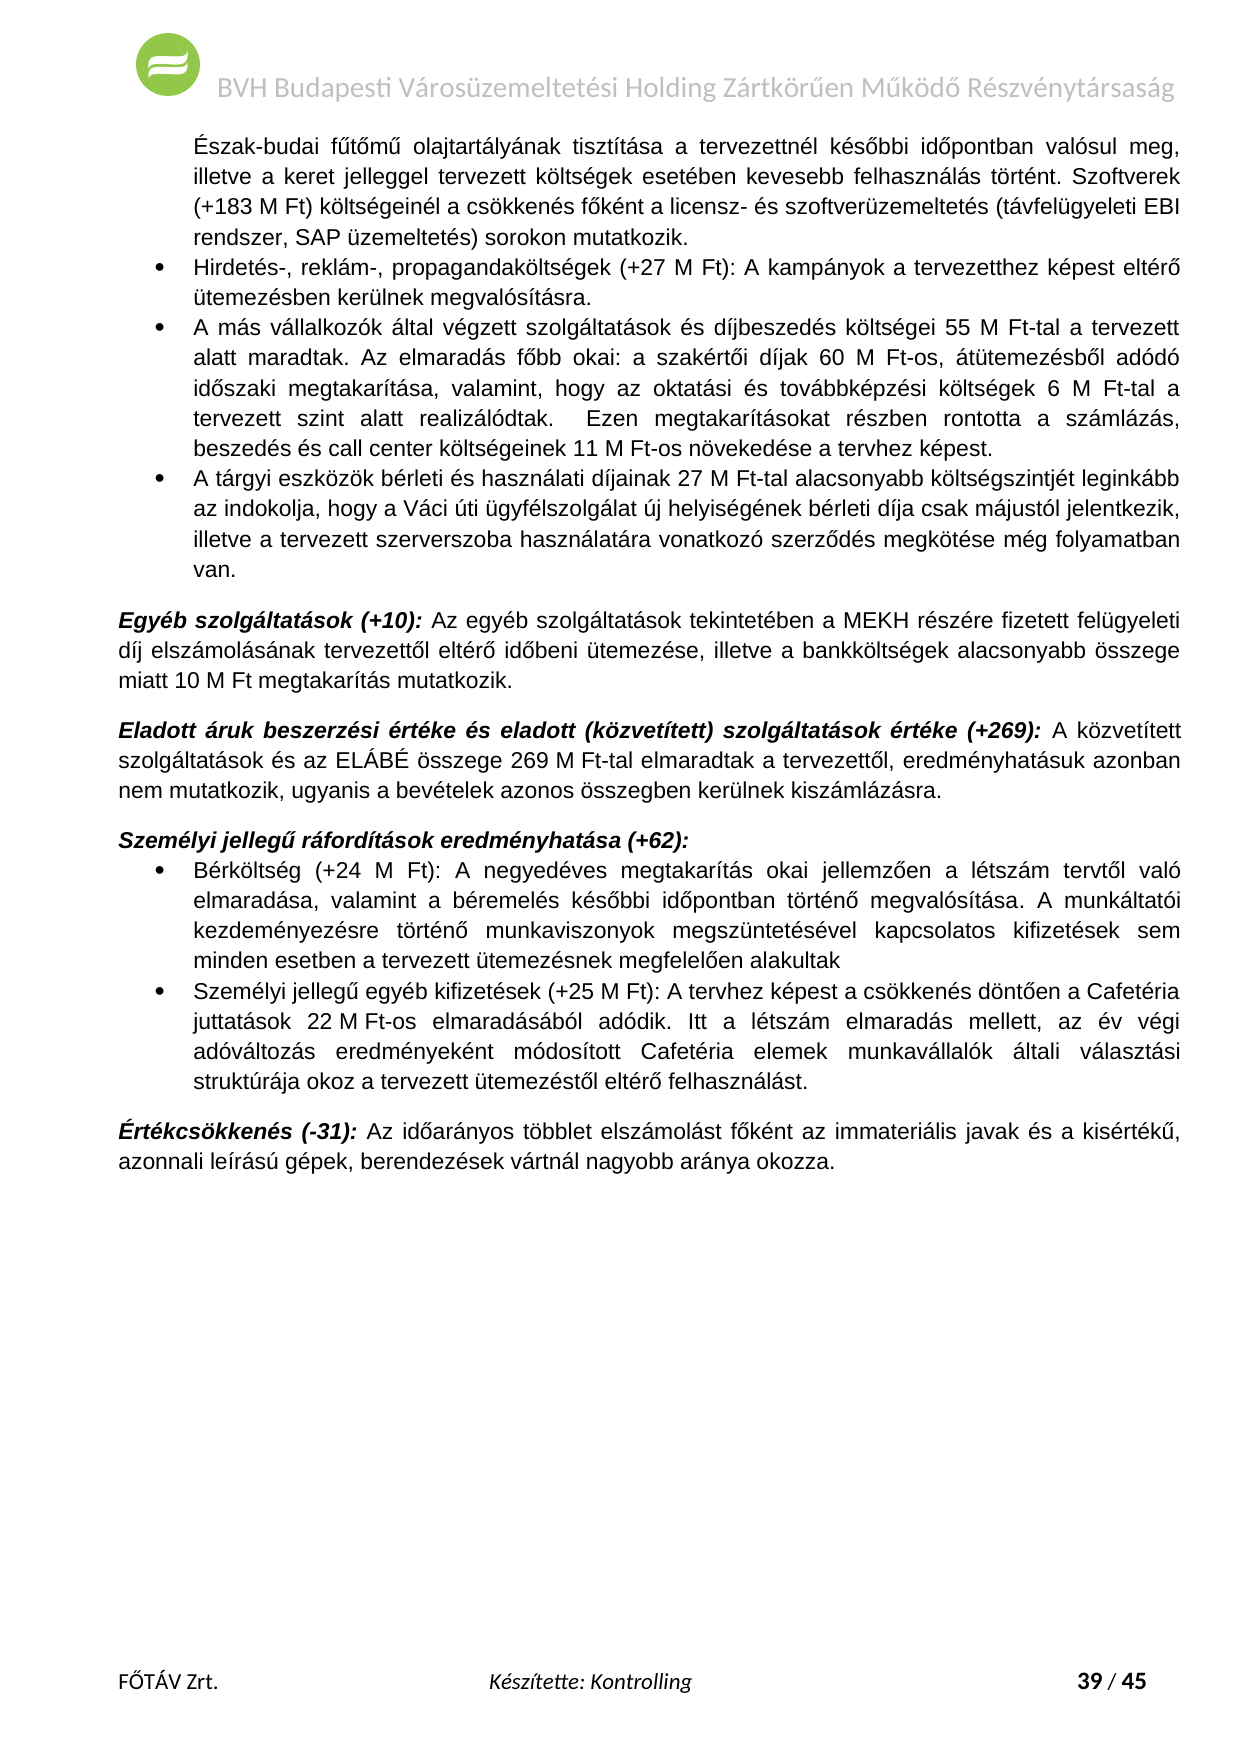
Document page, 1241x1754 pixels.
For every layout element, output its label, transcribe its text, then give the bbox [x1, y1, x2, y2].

text Értékcsökkenés (-31): Az időarányos többlet elszámolást főként az immateriális javak és a kisértékű, azonnali leírású gépek, berendezések vártnál nagyobb aránya okozza. [118, 1118, 1181, 1174]
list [156, 133, 1181, 250]
text Eladott áruk beszerzési értéke és eladott (közvetített) szolgáltatások értéke (+269): A közvetített szolgáltatások és az ELÁBÉ összege 269 M Ft-tal elmaradtak a tervezettől, eredményhatásuk azonban nem mutatkozik, ugyanis a bevételek azonos összegben kerülnek kiszámlázásra. [118, 717, 1181, 803]
picture [123, 29, 202, 98]
list Bérköltség (+24 M Ft): A negyedéves megtakarítás okai jellemzően a létszám tervtől való elmaradása, valamint a béremelés későbbi időpontban történő megvalósítása. A munkáltatói kezdeményezésre történő munkaviszonyok megszüntetésével kapcsolatos kifizetések sem minden esetben a tervezett ütemezésnek megfelelően alakultak [156, 857, 1181, 974]
list Hirdetés-, reklám-, propagandaköltségek (+27 M Ft): A kampányok a tervezetthez képest eltérő ütemezésben kerülnek megvalósításra. [156, 254, 1181, 310]
list Személyi jellegű egyéb kifizetések (+25 M Ft): A tervhez képest a csökkenés döntően a Cafetéria juttatások 22 M Ft-os elmaradásából adódik. Itt a létszám elmaradás mellett, az év végi adóváltozás eredményeként módosított Cafetéria elemek munkavállalók általi választási struktúrája okoz a tervezett ütemezéstől eltérő felhasználást. [156, 978, 1181, 1095]
list A más vállalkozók által végzett szolgáltatások és díjbeszedés költségei 55 M Ft-tal a tervezett alatt maradtak. Az elmaradás főbb okai: a szakértői díjak 60 M Ft-os, átütemezésből adódó időszaki megtakarítása, valamint, hogy az oktatási és továbbképzési költségek 6 M Ft-tal a tervezett szint alatt realizálódtak. Ezen megtakarításokat részben rontotta a számlázás, beszedés és call center költségeinek 11 M Ft-os növekedése a tervhez képest. [156, 314, 1181, 461]
list A tárgyi eszközök bérleti és használati díjainak 27 M Ft-tal alacsonyabb költségszintjét leginkább az indokolja, hogy a Váci úti ügyfélszolgálat új helyiségének bérleti díja csak májustól jelentkezik, illetve a tervezett szerverszoba használatára vonatkozó szerződés megkötése még folyamatban van. [156, 465, 1181, 582]
text Személyi jellegű ráfordítások eredményhatása (+62): [118, 827, 1181, 853]
text Egyéb szolgáltatások (+10): Az egyéb szolgáltatások tekintetében a MEKH részére fizetett felügyeleti díj elszámolásának tervezettől eltérő időbeni ütemezése, illetve a bankköltségek alacsonyabb összege miatt 10 M Ft megtakarítás mutatkozik. [118, 607, 1181, 694]
